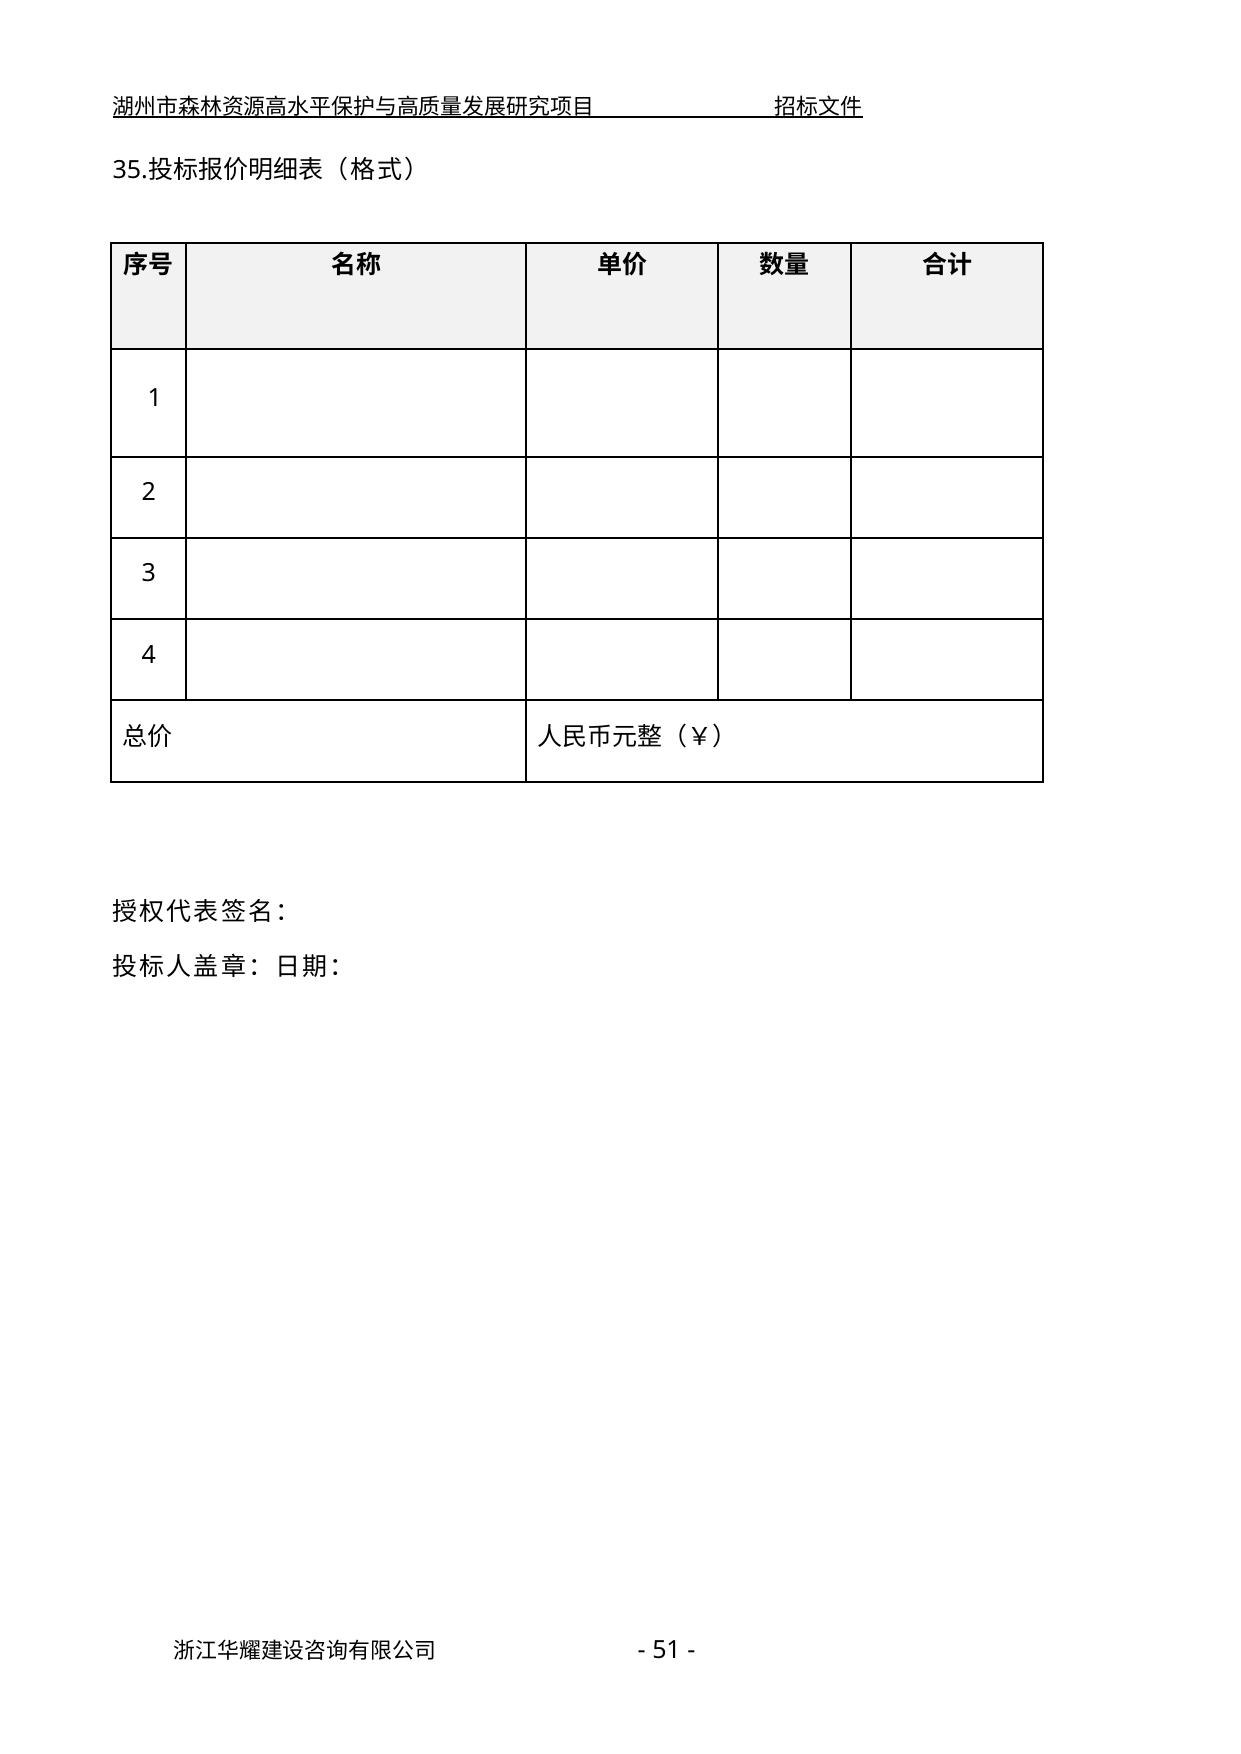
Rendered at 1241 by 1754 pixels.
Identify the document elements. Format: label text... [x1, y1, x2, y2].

table_cell [527, 539, 717, 618]
table_cell [187, 539, 525, 618]
table_header 数量 [719, 244, 850, 293]
table_cell [187, 350, 525, 456]
table_cell [527, 293, 717, 348]
text 35.投标报价明细表（格式） [112, 150, 1128, 186]
table_header 合计 [852, 244, 1042, 293]
text 投标人盖章：日期： [112, 946, 1128, 982]
table_cell 总价 [112, 701, 525, 781]
table_cell [852, 539, 1042, 618]
table_cell [719, 620, 850, 699]
table_header 序号 [112, 244, 185, 348]
table_cell [527, 350, 717, 456]
table_cell [852, 620, 1042, 699]
table_cell [852, 293, 1042, 348]
table_cell 3 [112, 539, 185, 618]
table_cell [527, 458, 717, 537]
table_cell [852, 350, 1042, 456]
table_cell [719, 293, 850, 348]
table_cell 1 [112, 350, 185, 456]
text 授权代表签名： [112, 892, 1128, 928]
table_cell 人民币元整（￥） [527, 701, 1042, 781]
table_header 单价 [527, 244, 717, 293]
table_cell [719, 350, 850, 456]
table_cell [187, 620, 525, 699]
table_cell 4 [112, 620, 185, 699]
table_cell [527, 620, 717, 699]
table_cell [719, 458, 850, 537]
table_cell 2 [112, 458, 185, 537]
table_cell [187, 458, 525, 537]
table_cell [852, 458, 1042, 537]
table_header 名称 [187, 244, 525, 348]
table_cell [719, 539, 850, 618]
